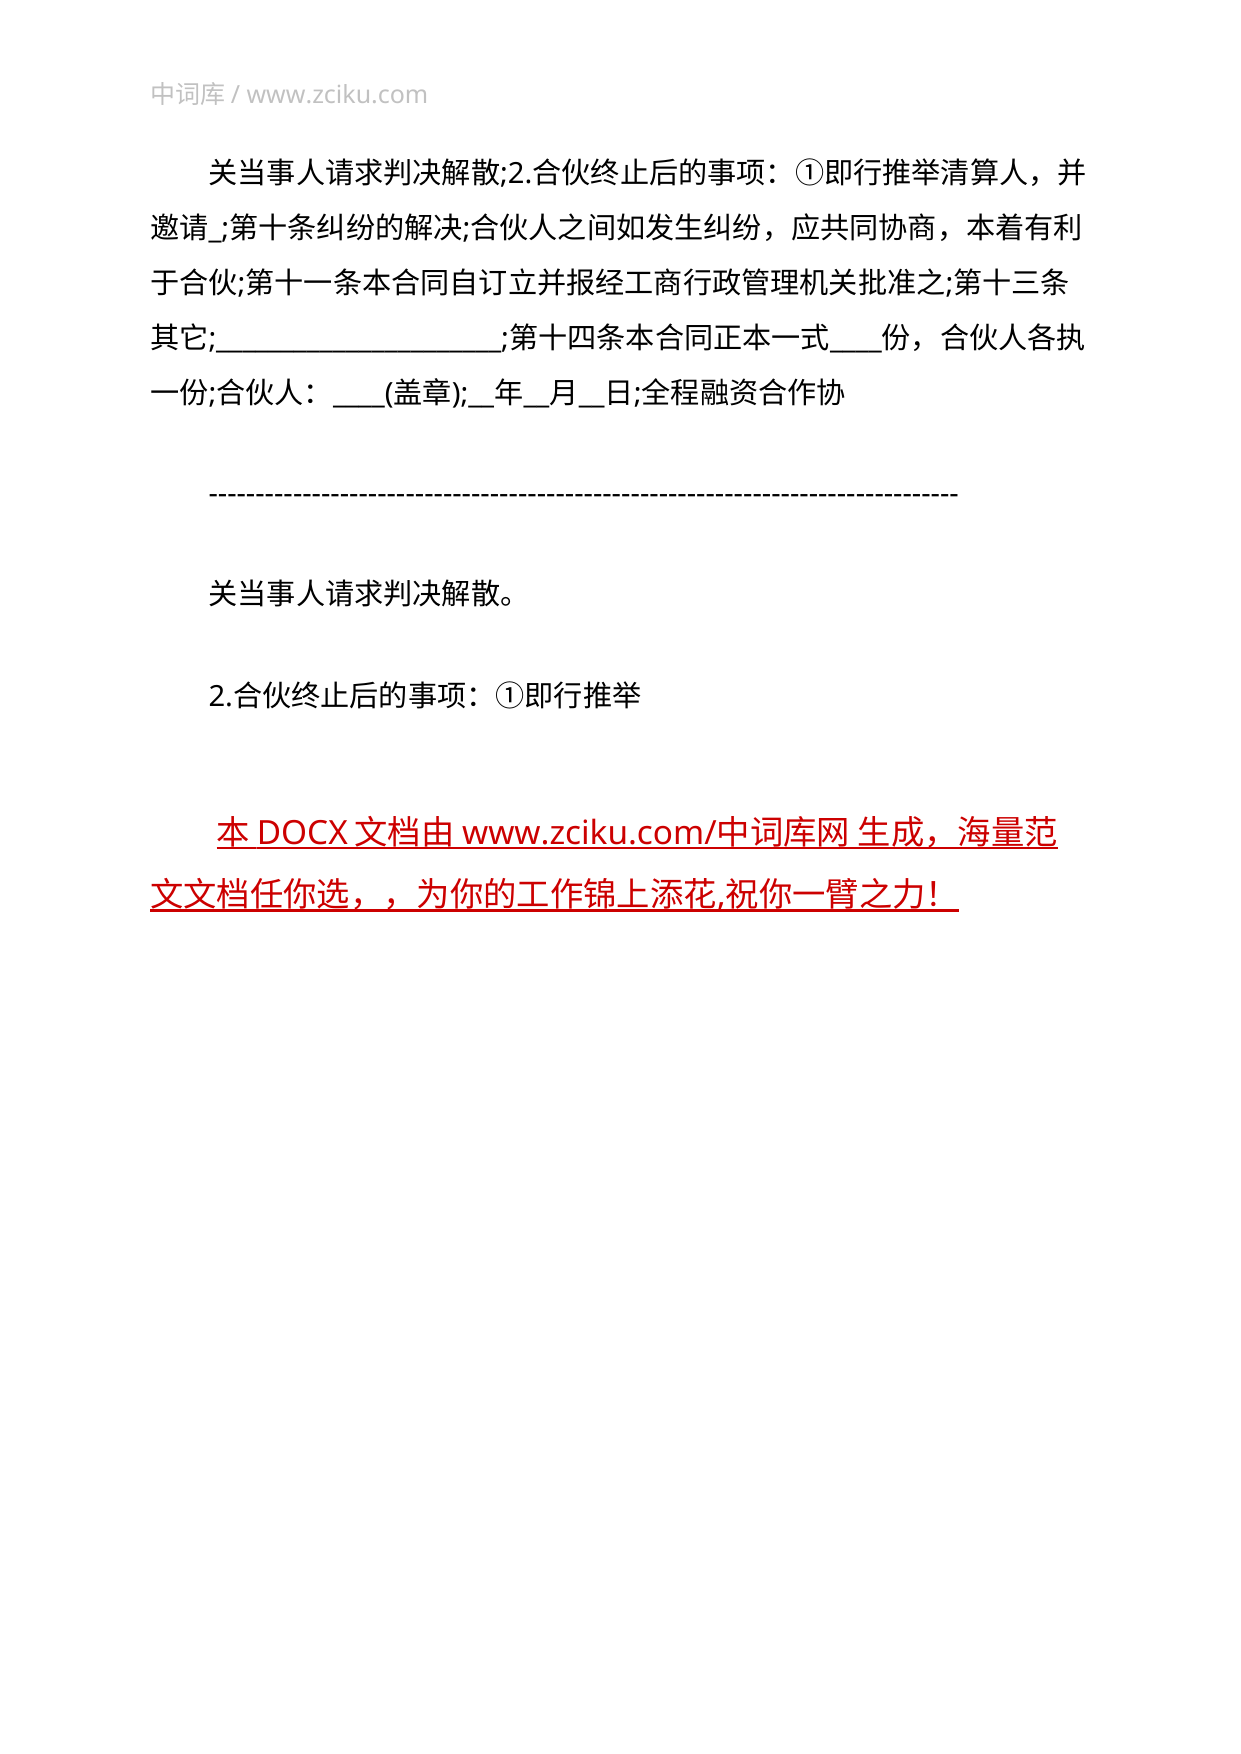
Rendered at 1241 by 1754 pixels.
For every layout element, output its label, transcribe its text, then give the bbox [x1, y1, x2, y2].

text 关当事人请求判决解散;2.合伙终止后的事项：①即行推举清算人，并邀请_;第十条纠纷的解决;合伙人之间如发生纠纷，应共同协商，本着有利于合伙;第十一条本合同自订立并报经工商行政管理机关批准之;第十三条其它;______________________;第十四条本合同正本一式____份，合伙人各执一份;合伙人：____(盖章);__年__月__日;全程融资合作协 [150, 150, 1090, 412]
text 2.合伙终止后的事项：①即行推举 [150, 672, 1090, 714]
text 本DOCX文档由 www.zciku.com/中词库网 生成，海量范文文档任你选，，为你的工作锦上添花,祝你一臂之力！ [150, 805, 1090, 917]
text 关当事人请求判决解散。 [150, 570, 1090, 613]
text -------------------------------------------------------------------------------- [150, 472, 1090, 512]
